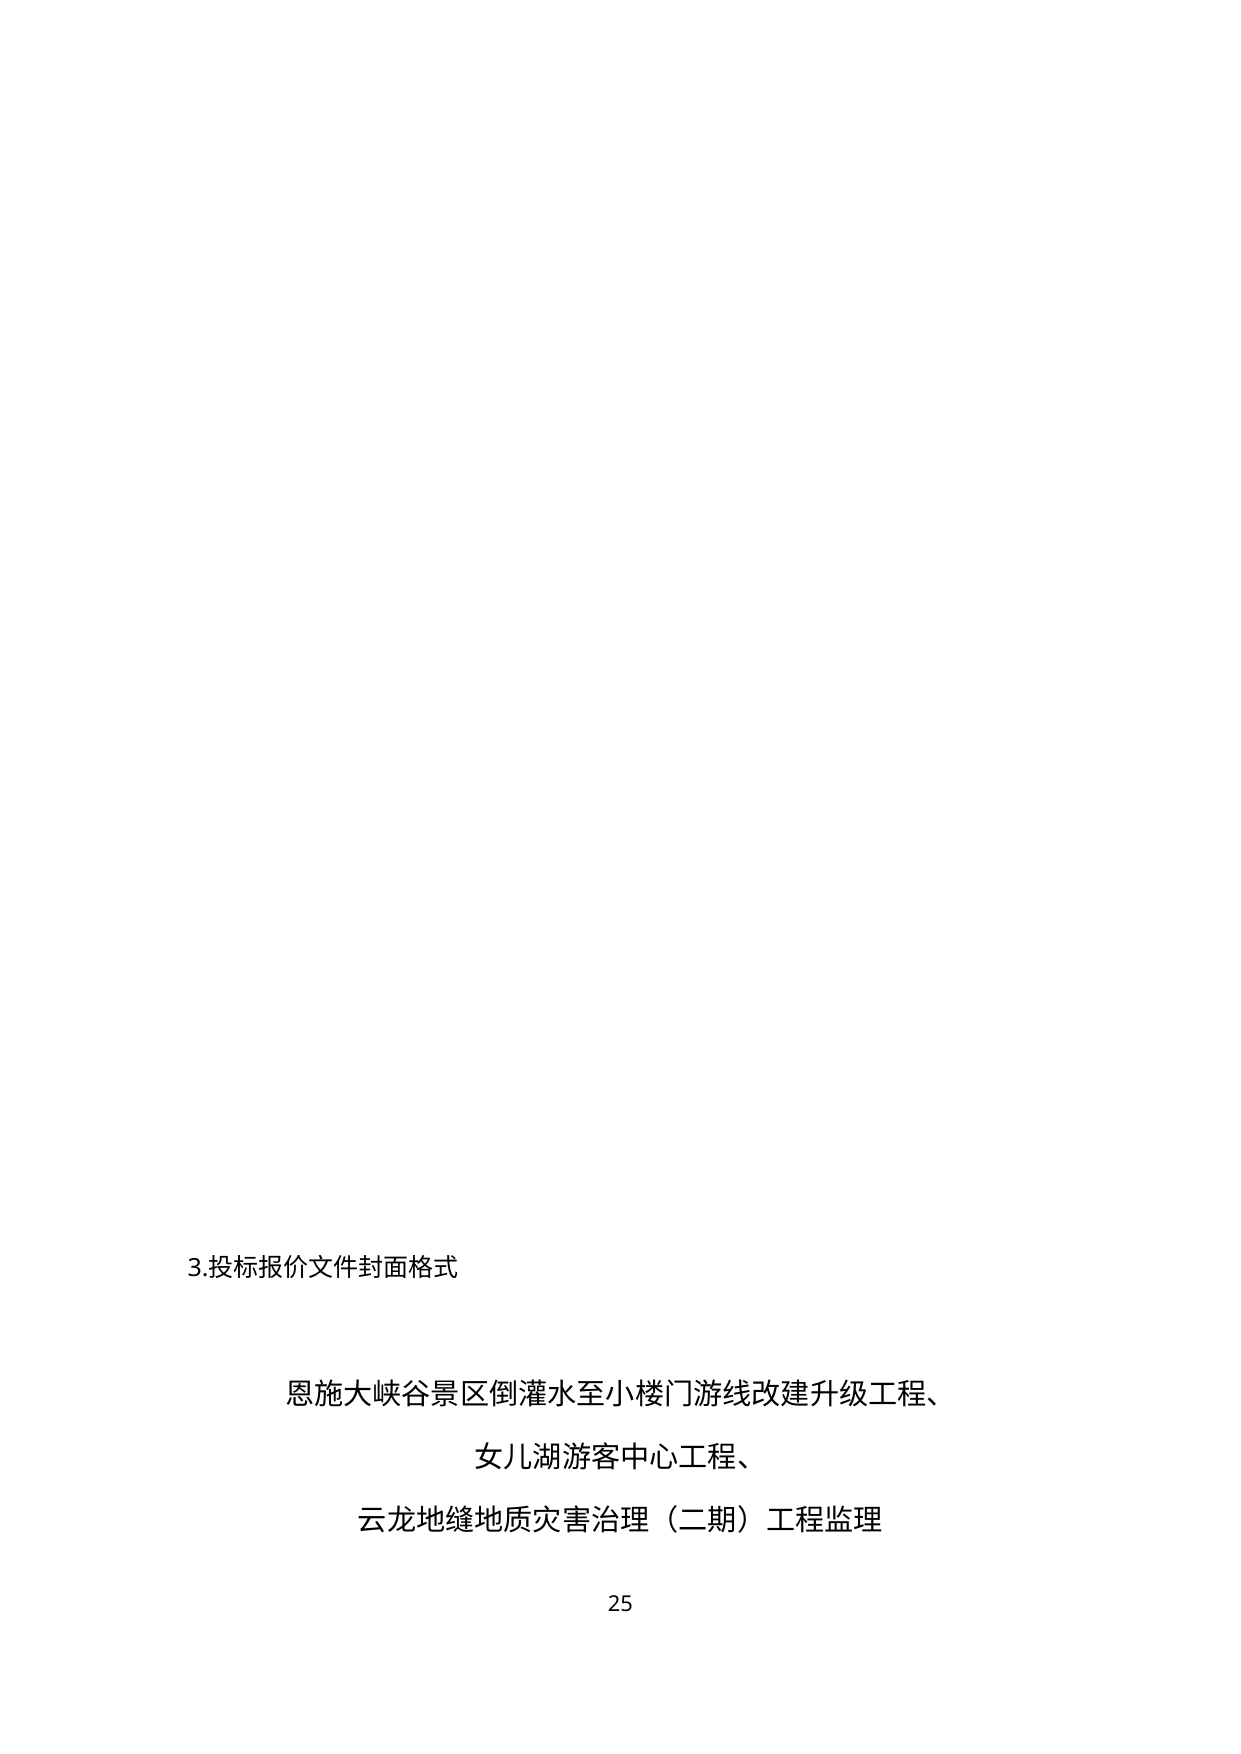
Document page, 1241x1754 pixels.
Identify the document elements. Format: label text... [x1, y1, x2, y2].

text 女儿湖游客中心工程、 [187, 1433, 1053, 1476]
text 3.投标报价文件封面格式 [187, 1248, 1053, 1284]
text 恩施大峡谷景区倒灌水至小楼门游线改建升级工程、 [187, 1370, 1053, 1413]
text 云龙地缝地质灾害治理（二期）工程监理 [187, 1497, 1053, 1539]
